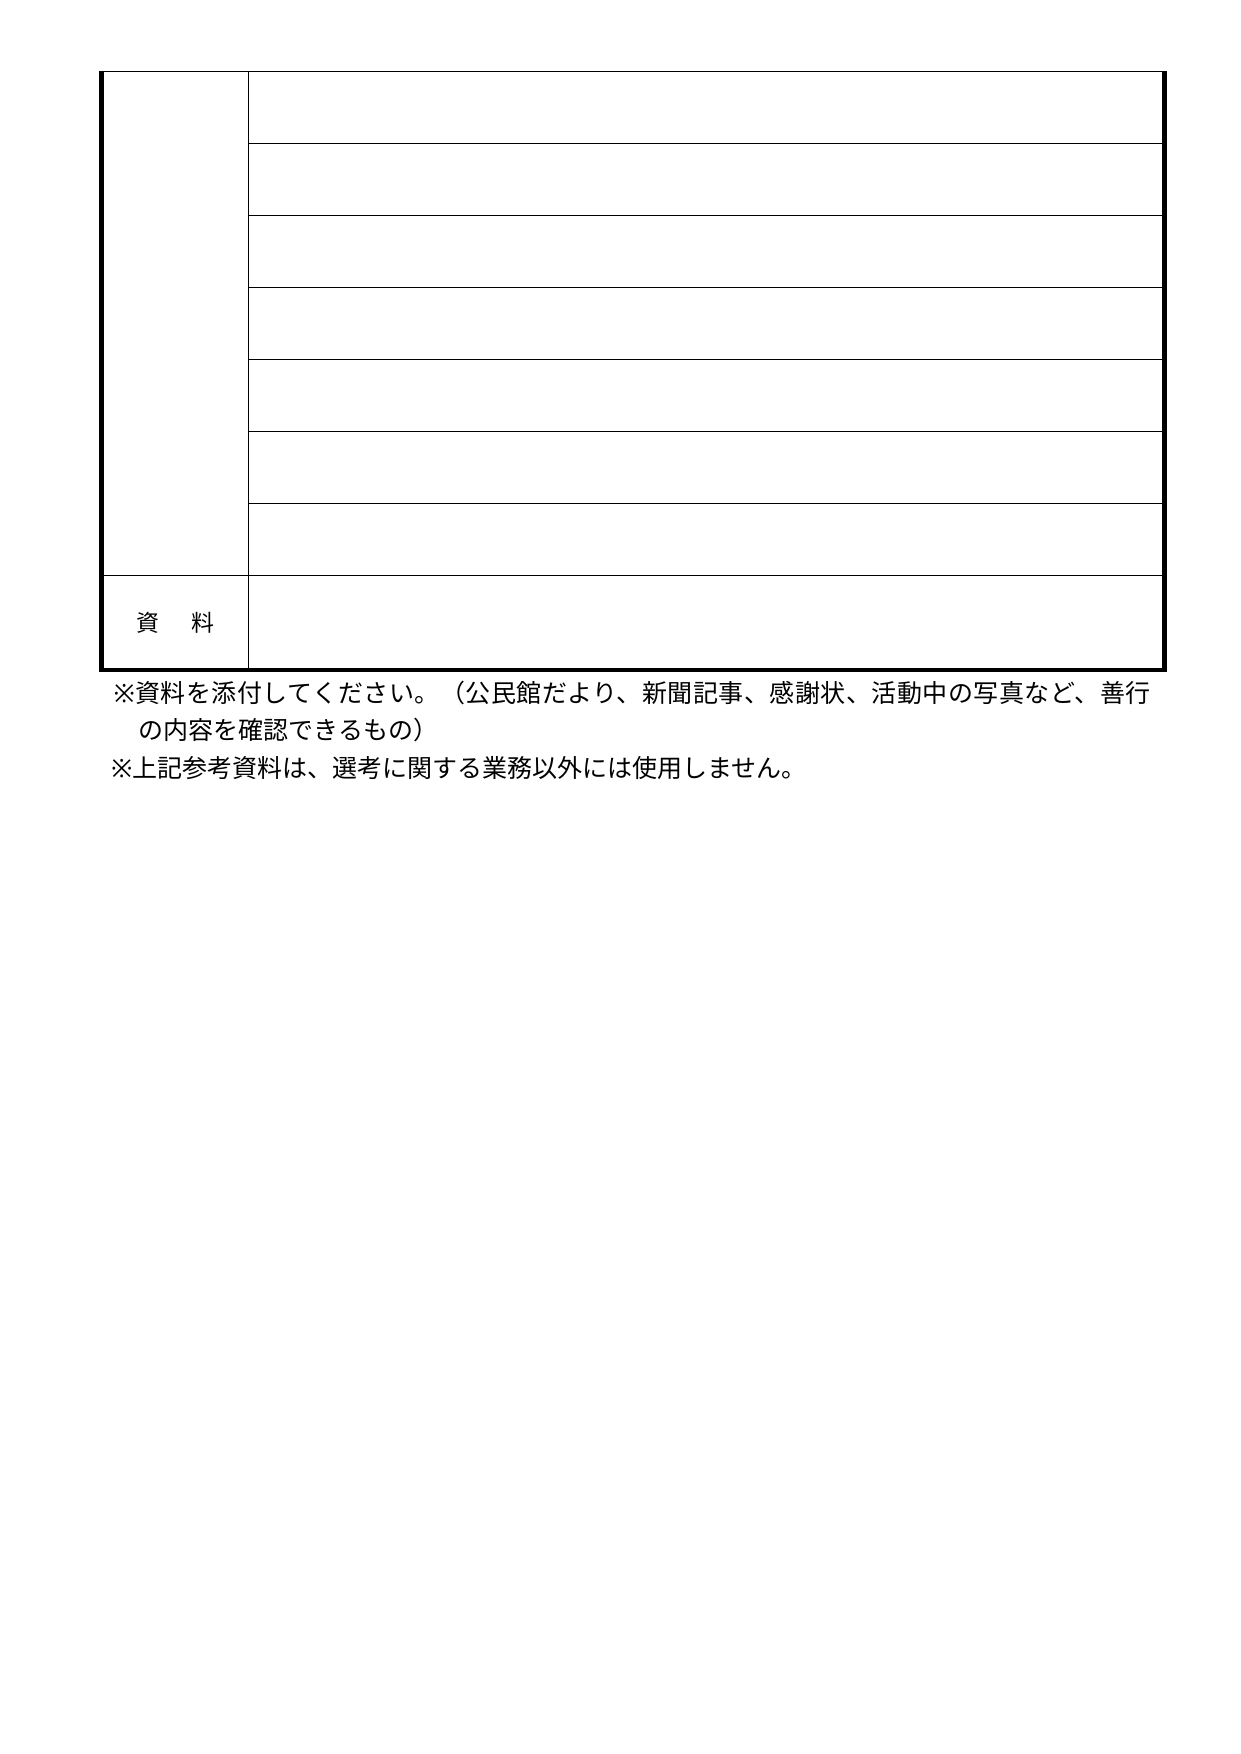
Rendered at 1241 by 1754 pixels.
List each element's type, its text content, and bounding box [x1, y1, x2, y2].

table_cell [249, 504, 1162, 575]
table_cell [249, 360, 1162, 431]
table_cell 資 料 [104, 576, 248, 668]
text ※資料を添付してください。（公民館だより、新聞記事、感謝状、活動中の写真など、善行の内容を確認できるもの） [114, 672, 1152, 747]
table_cell [249, 216, 1162, 287]
table_cell [249, 432, 1162, 503]
table_cell [249, 576, 1162, 668]
table_cell [249, 144, 1162, 215]
table_cell [249, 288, 1162, 359]
table_cell [249, 72, 1162, 143]
text ※上記参考資料は、選考に関する業務以外には使用しません。 [89, 747, 1152, 785]
